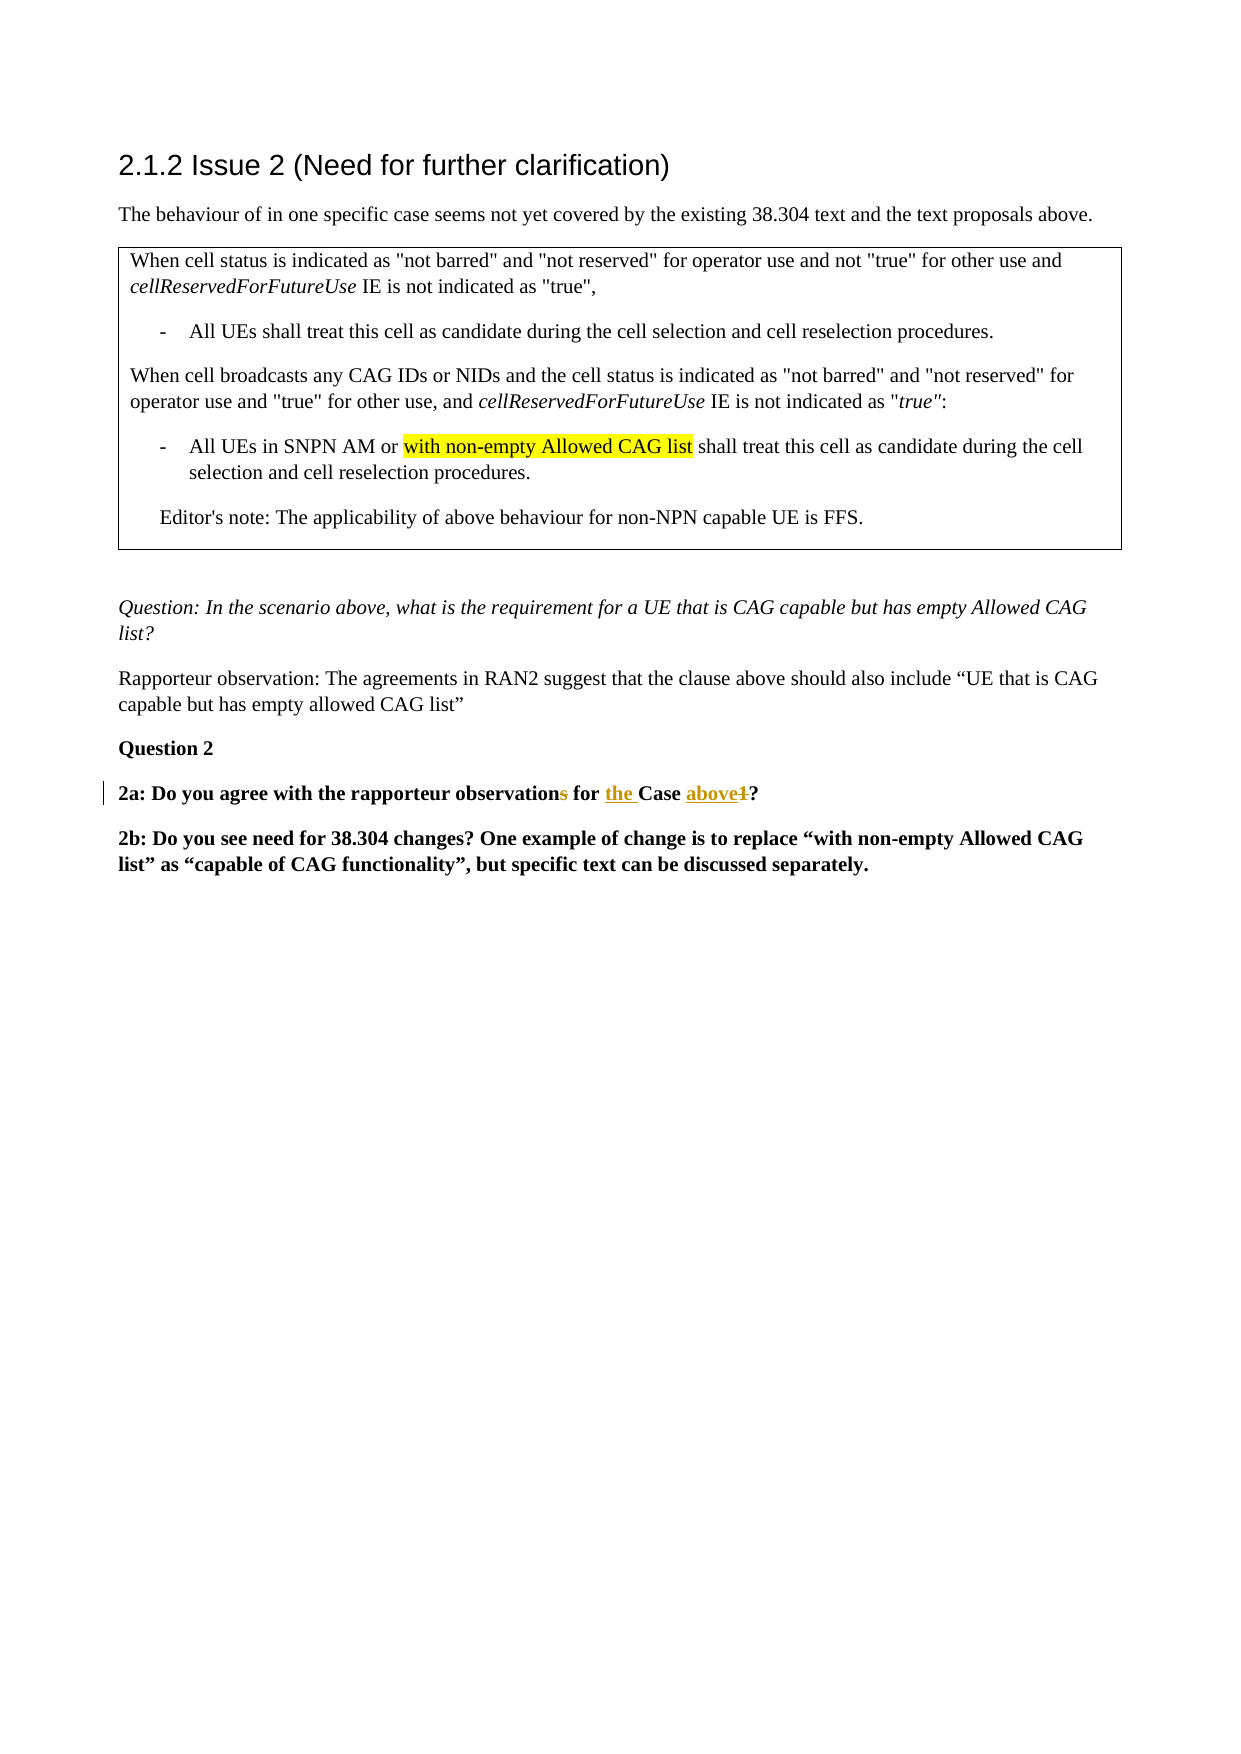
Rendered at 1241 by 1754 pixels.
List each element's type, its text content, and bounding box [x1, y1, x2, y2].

subtitle 2.1.2 Issue 2 (Need for further clarification) [118, 147, 1122, 181]
text Question: In the scenario above, what is the requirement for a UE that is CAG capable but has empty Allowed CAG list? [118, 595, 1122, 645]
text 2a: Do you agree with the rapporteur observation for Case ? [118, 781, 1122, 805]
text The behaviour of in one specific case seems not yet covered by the existing 38.304 text and the text proposals above. [118, 202, 1122, 226]
text Rapporteur observation: The agreements in RAN2 suggest that the clause above should also include “UE that is CAG capable but has empty allowed CAG list” [118, 666, 1122, 716]
table_header When cell status is indicated as "not barred" and "not reserved" for operator use and not "true" for other use and cellReservedForFutureUse IE is not indicated as "true", - All UEs shall treat this cell as candidate during the cell selection and cell reselection procedures. When cell broadcasts any CAG IDs or NIDs and the cell status is indicated as "not barred" and "not reserved" for operator use and "true" for other use, and cellReservedForFutureUse IE is not indicated as "true": - All UEs in SNPN AM or with non-empty Allowed CAG list shall treat this cell as candidate during the cell selection and cell reselection procedures. Editor's note: The applicability of above behaviour for non-NPN capable UE is FFS. [119, 248, 1121, 549]
text 2b: Do you see need for 38.304 changes? One example of change is to replace “with non-empty Allowed CAG list” as “capable of CAG functionality”, but specific text can be discussed separately. [118, 826, 1122, 876]
text Question 2 [118, 736, 1122, 760]
